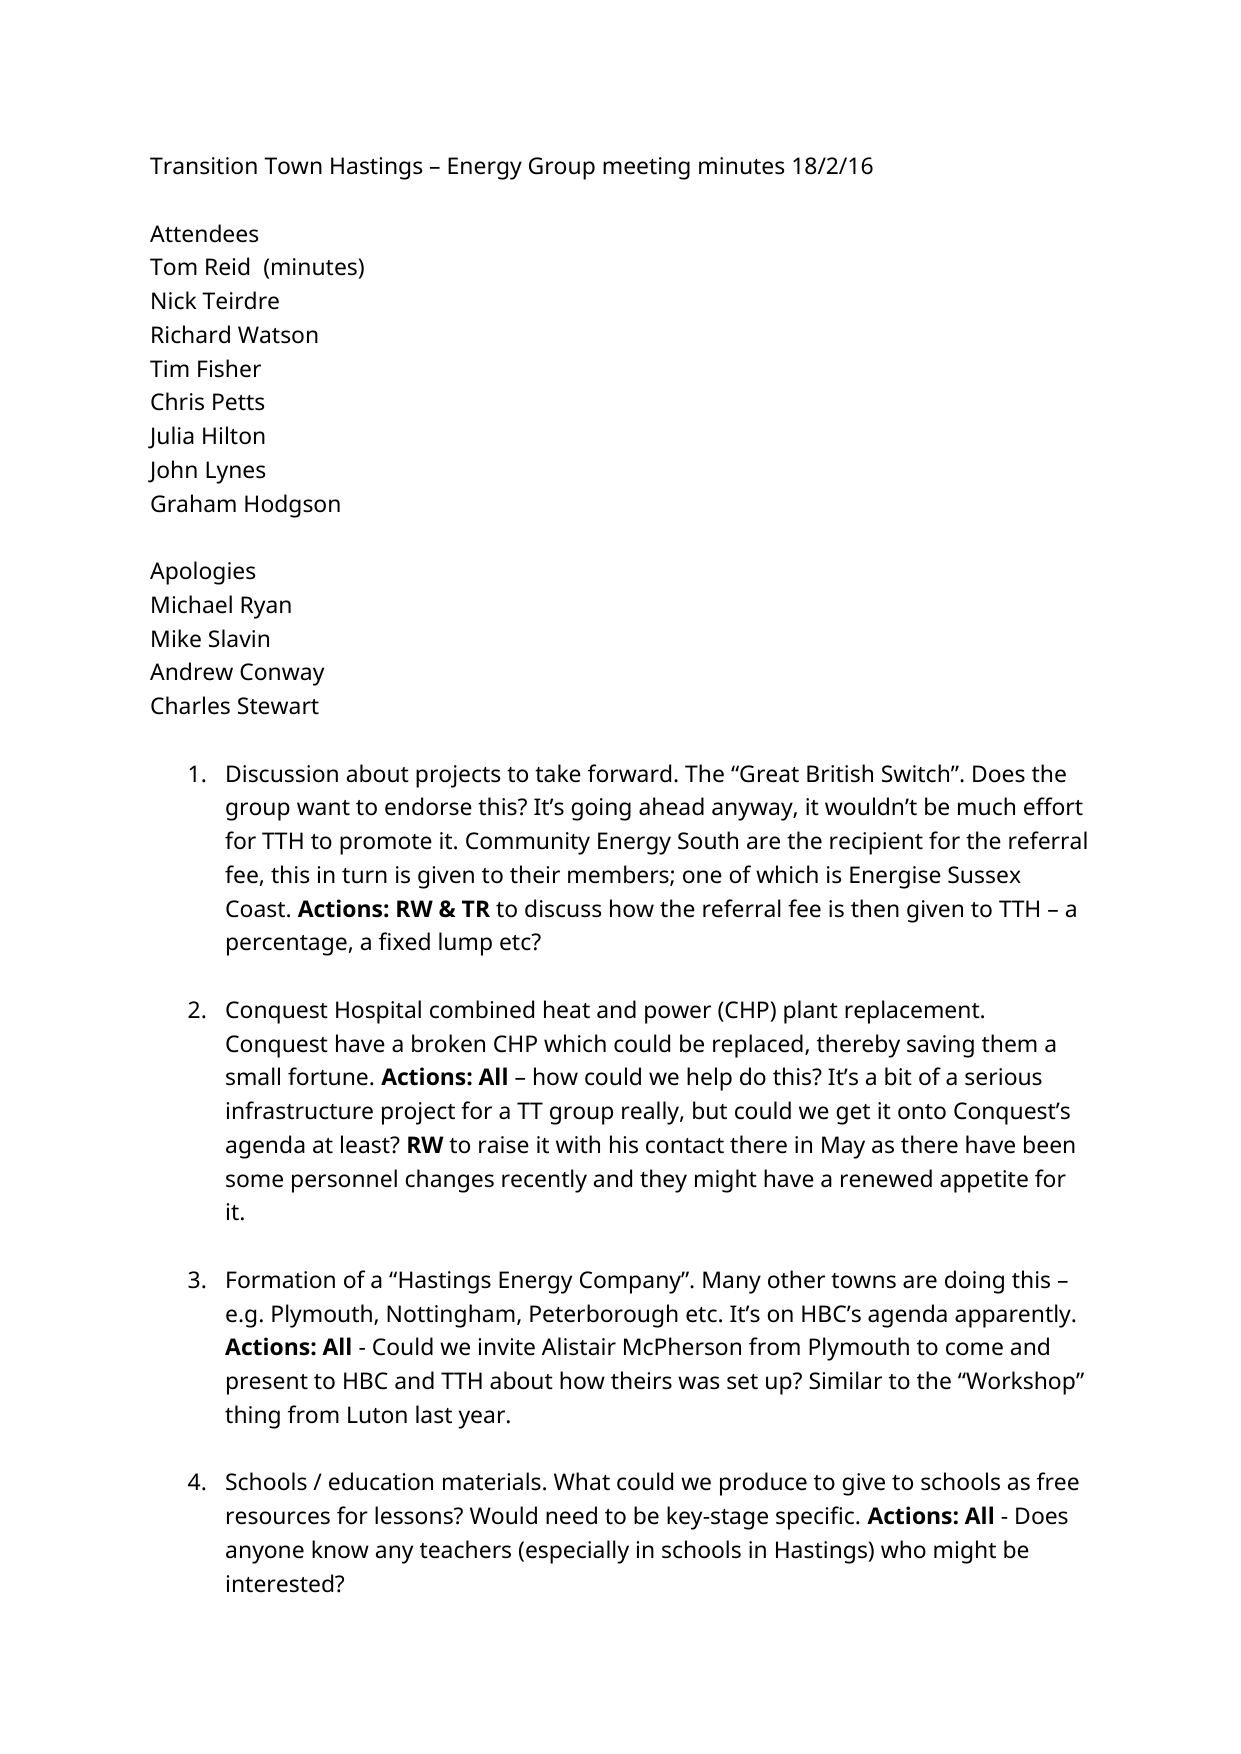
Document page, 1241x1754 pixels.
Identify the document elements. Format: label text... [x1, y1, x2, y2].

text Andrew Conway [150, 656, 1090, 687]
text Julia Hilton [150, 420, 1090, 451]
text Graham Hodgson [150, 487, 1090, 519]
list Formation of a “Hastings Energy Company”. Many other towns are doing this – e.g. Plymouth, Nottingham, Peterborough etc. It’s on HBC’s agenda apparently. Actions: All - Could we invite Alistair McPherson from Plymouth to come and present to HBC and TTH about how theirs was set up? Similar to the “Workshop” thing from Luton last year. [187, 1264, 1090, 1430]
list Discussion about projects to take forward. The “Great British Switch”. Does the group want to endorse this? It’s going ahead anyway, it wouldn’t be much effort for TTH to promote it. Community Energy South are the recipient for the referral fee, this in turn is given to their members; one of which is Energise Sussex Coast. Actions: RW & TR to discuss how the referral fee is then given to TTH – a percentage, a fixed lump etc? [187, 757, 1090, 957]
text Tim Fisher [150, 352, 1090, 384]
text Apologies [150, 555, 1090, 586]
text Tom Reid (minutes) [150, 251, 1090, 282]
list Schools / education materials. What could we produce to give to schools as free resources for lessons? Would need to be key-stage specific. Actions: All - Does anyone know any teachers (especially in schools in Hastings) who might be interested? [187, 1466, 1090, 1599]
text Richard Watson [150, 319, 1090, 350]
text Attendees [150, 217, 1090, 249]
text Mike Slavin [150, 622, 1090, 654]
text Michael Ryan [150, 589, 1090, 620]
text Charles Stewart [150, 690, 1090, 721]
list Conquest Hospital combined heat and power (CHP) plant replacement. Conquest have a broken CHP which could be replaced, thereby saving them a small fortune. Actions: All – how could we help do this? It’s a bit of a serious infrastructure project for a TT group really, but could we get it onto Conquest’s agenda at least? RW to raise it with his contact there in May as there have been some personnel changes recently and they might have a renewed appetite for it. [187, 994, 1090, 1227]
text Chris Petts [150, 386, 1090, 417]
text John Lynes [150, 454, 1090, 485]
text Transition Town Hastings – Energy Group meeting minutes 18/2/16 [150, 150, 1090, 181]
text Nick Teirdre [150, 285, 1090, 316]
